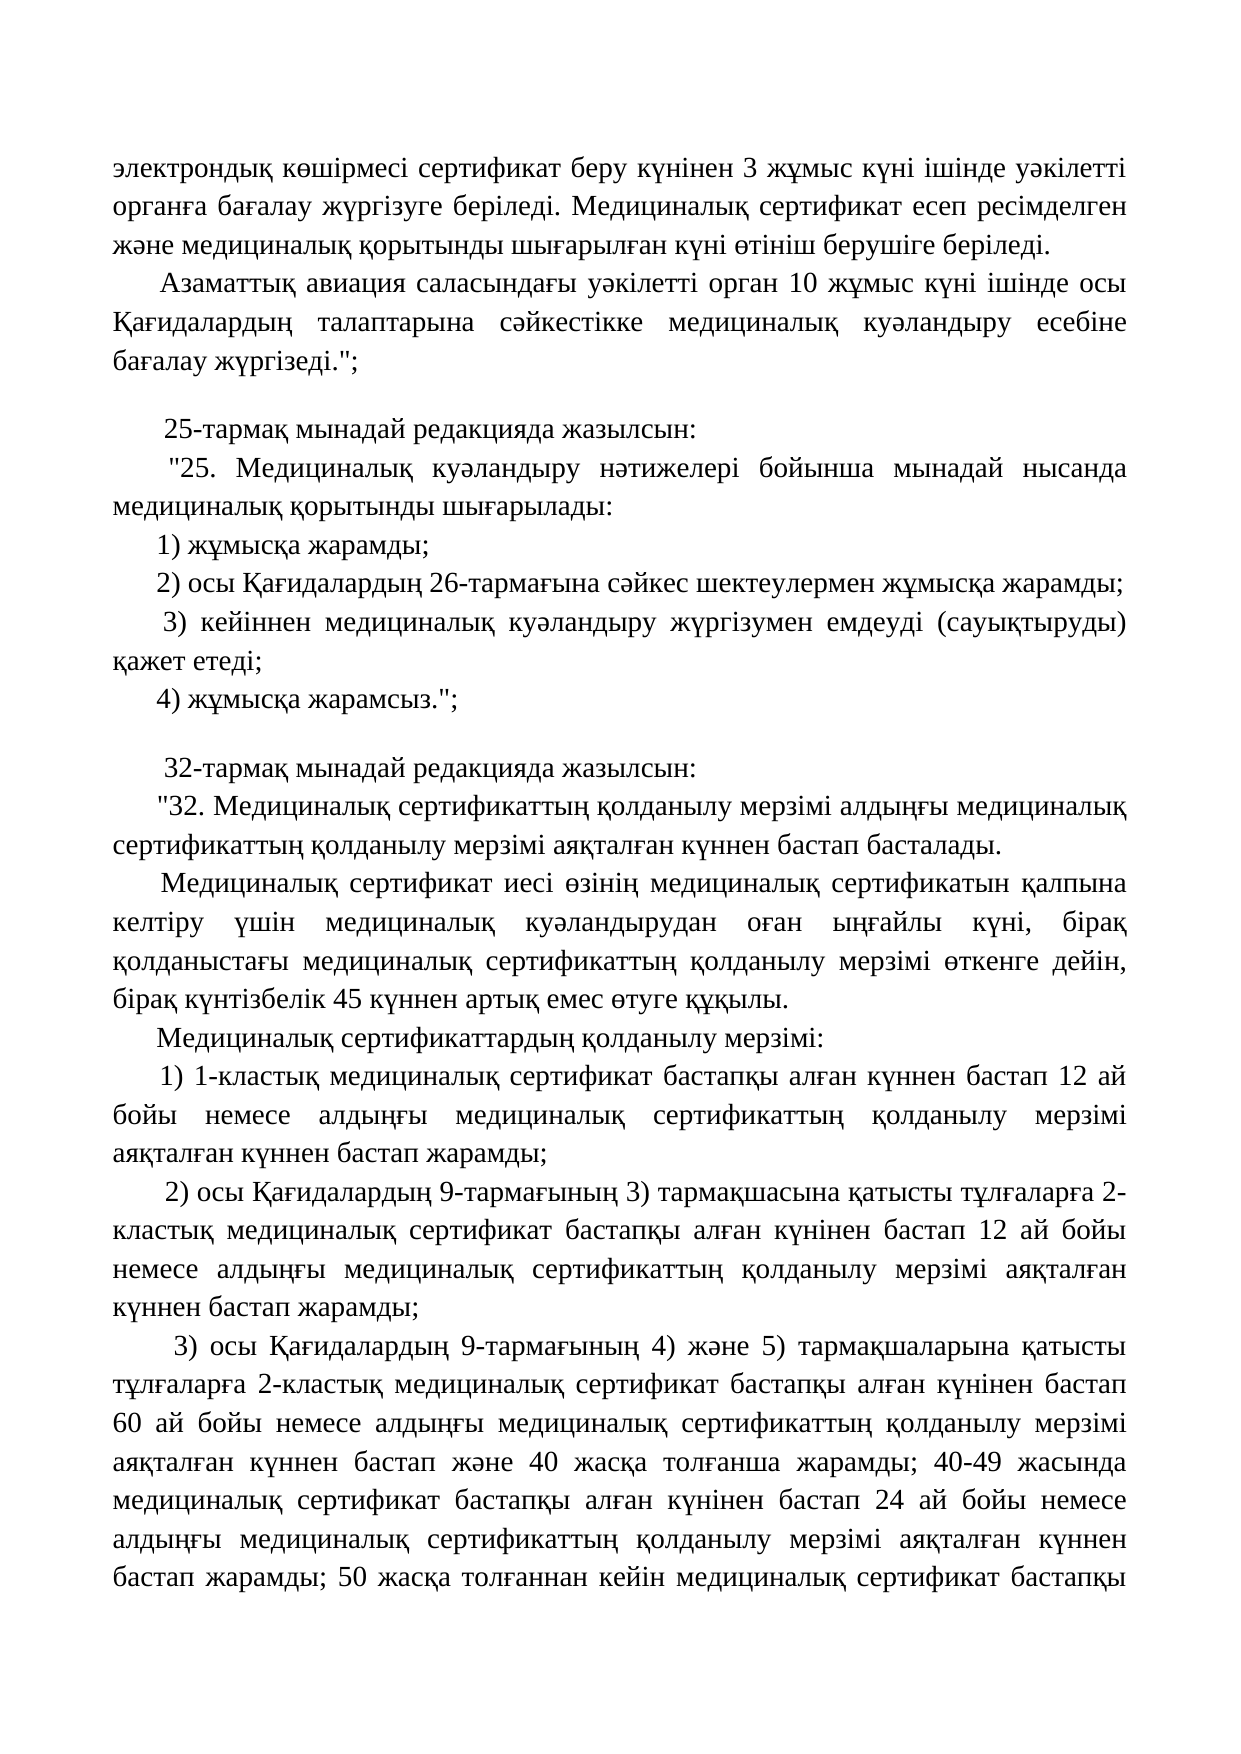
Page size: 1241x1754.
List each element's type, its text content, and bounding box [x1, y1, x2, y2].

text 32-тармақ мынадай редакцияда жазылсын: [112, 750, 1128, 783]
text "32. Медициналық сертификаттың қолданылу мерзімі алдыңғы медициналық сертификаттың қолданылу мерзімі аяқталған күннен бастап басталады. [112, 788, 1128, 861]
text Азаматтық авиация саласындағы уәкілетті орган 10 жұмыс күні ішінде осы Қағидалардың талаптарына сәйкестікке медициналық куәландыру есебіне бағалау жүргізеді."; [112, 266, 1128, 376]
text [112, 1328, 1128, 1593]
text 4) жұмысқа жарамсыз."; [112, 681, 1128, 715]
text Медициналық сертификат иесі өзінің медициналық сертификатын қалпына келтіру үшін медициналық куәландырудан оған ыңғайлы күні, бірақ қолданыстағы медициналық сертификаттың қолданылу мерзімі өткенге дейін, бірақ күнтізбелік 45 күннен артық емес өтуге құқылы. [112, 866, 1128, 1015]
text 25-тармақ мынадай редакцияда жазылсын: [112, 411, 1128, 445]
text 2) осы Қағидалардың 9-тармағының 3) тармақшасына қатысты тұлғаларға 2-кластық медициналық сертификат бастапқы алған күнінен бастап 12 ай бойы немесе алдыңғы медициналық сертификаттың қолданылу мерзімі аяқталған күннен бастап жарамды; [112, 1174, 1128, 1323]
text Медициналық сертификаттардың қолданылу мерзімі: [112, 1020, 1128, 1053]
text 2) осы Қағидалардың 26-тармағына сәйкес шектеулермен жұмысқа жарамды; [112, 566, 1128, 599]
text "25. Медициналық куәландыру нәтижелері бойынша мынадай нысанда медициналық қорытынды шығарылады: [112, 450, 1128, 522]
text 1) жұмысқа жарамды; [112, 527, 1128, 561]
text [112, 150, 1128, 261]
text 3) кейіннен медициналық куәландыру жүргізумен емдеуді (сауықтыруды) қажет етеді; [112, 604, 1128, 676]
text 1) 1-кластық медициналық сертификат бастапқы алған күннен бастап 12 ай бойы немесе алдыңғы медициналық сертификаттың қолданылу мерзімі аяқталған күннен бастап жарамды; [112, 1058, 1128, 1169]
